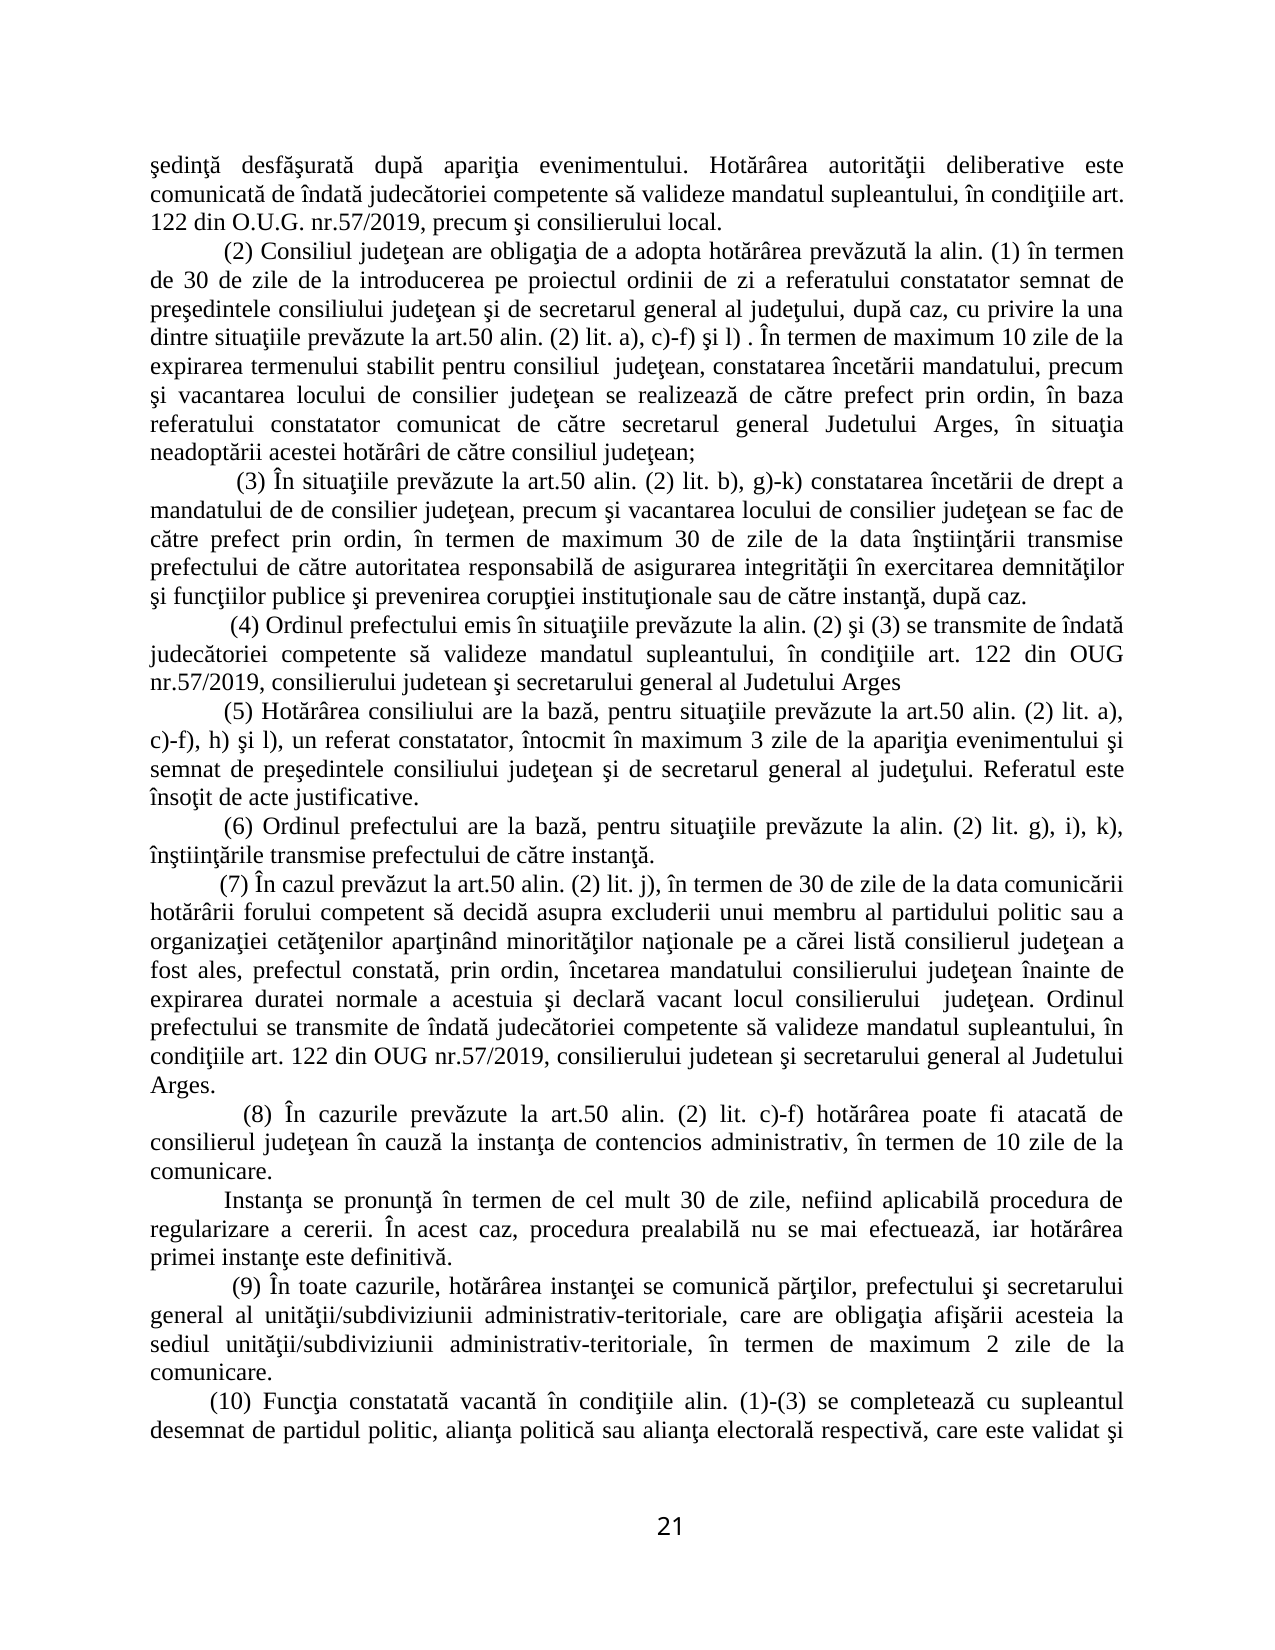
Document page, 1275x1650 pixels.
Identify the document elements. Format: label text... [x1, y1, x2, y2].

text (2) Consiliul judeţean are obligaţia de a adopta hotărârea prevăzută la alin. (1) în termen de 30 de zile de la introducerea pe proiectul ordinii de zi a referatului constatator semnat de preşedintele consiliului judeţean şi de secretarul general al judeţului, după caz, cu privire la una dintre situaţiile prevăzute la art.50 alin. (2) lit. a), c)-f) şi l) . În termen de maximum 10 zile de la expirarea termenului stabilit pentru consiliul judeţean, constatarea încetării mandatului, precum şi vacantarea locului de consilier judeţean se realizează de către prefect prin ordin, în baza referatului constatator comunicat de către secretarul general Judetului Arges, în situaţia neadoptării acestei hotărâri de către consiliul judeţean; [150, 236, 1125, 466]
text (8) În cazurile prevăzute la art.50 alin. (2) lit. c)-f) hotărârea poate fi atacată de consilierul judeţean în cauză la instanţa de contencios administrativ, în termen de 10 zile de la comunicare. [150, 1099, 1125, 1185]
text (4) Ordinul prefectului emis în situaţiile prevăzute la alin. (2) şi (3) se transmite de îndată judecătoriei competente să valideze mandatul supleantului, în condiţiile art. 122 din OUG nr.57/2019, consilierului judetean şi secretarului general al Judetului Arges [150, 610, 1125, 696]
text Instanţa se pronunţă în termen de cel mult 30 de zile, nefiind aplicabilă procedura de regularizare a cererii. În acest caz, procedura prealabilă nu se mai efectuează, iar hotărârea primei instanţe este definitivă. [150, 1185, 1125, 1271]
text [150, 1271, 1125, 1444]
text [150, 150, 1125, 236]
text (3) În situaţiile prevăzute la art.50 alin. (2) lit. b), g)-k) constatarea încetării de drept a mandatului de de consilier judeţean, precum şi vacantarea locului de consilier judeţean se fac de către prefect prin ordin, în termen de maximum 30 de zile de la data înştiinţării transmise prefectului de către autoritatea responsabilă de asigurarea integrităţii în exercitarea demnităţilor şi funcţiilor publice şi prevenirea corupţiei instituţionale sau de către instanţă, după caz. [150, 466, 1125, 610]
text (7) În cazul prevăzut la art.50 alin. (2) lit. j), în termen de 30 de zile de la data comunicării hotărârii forului competent să decidă asupra excluderii unui membru al partidului politic sau a organizaţiei cetăţenilor aparţinând minorităţilor naţionale pe a cărei listă consilierul judeţean a fost ales, prefectul constată, prin ordin, încetarea mandatului consilierului judeţean înainte de expirarea duratei normale a acestuia şi declară vacant locul consilierului judeţean. Ordinul prefectului se transmite de îndată judecătoriei competente să valideze mandatul supleantului, în condiţiile art. 122 din OUG nr.57/2019, consilierului judetean şi secretarului general al Judetului Arges. [150, 869, 1125, 1099]
text (5) Hotărârea consiliului are la bază, pentru situaţiile prevăzute la art.50 alin. (2) lit. a), c)-f), h) şi l), un referat constatator, întocmit în maximum 3 zile de la apariţia evenimentului şi semnat de preşedintele consiliului judeţean şi de secretarul general al judeţului. Referatul este însoţit de acte justificative. [150, 696, 1125, 811]
text (6) Ordinul prefectului are la bază, pentru situaţiile prevăzute la alin. (2) lit. g), i), k), înştiinţările transmise prefectului de către instanţă. [150, 811, 1125, 869]
